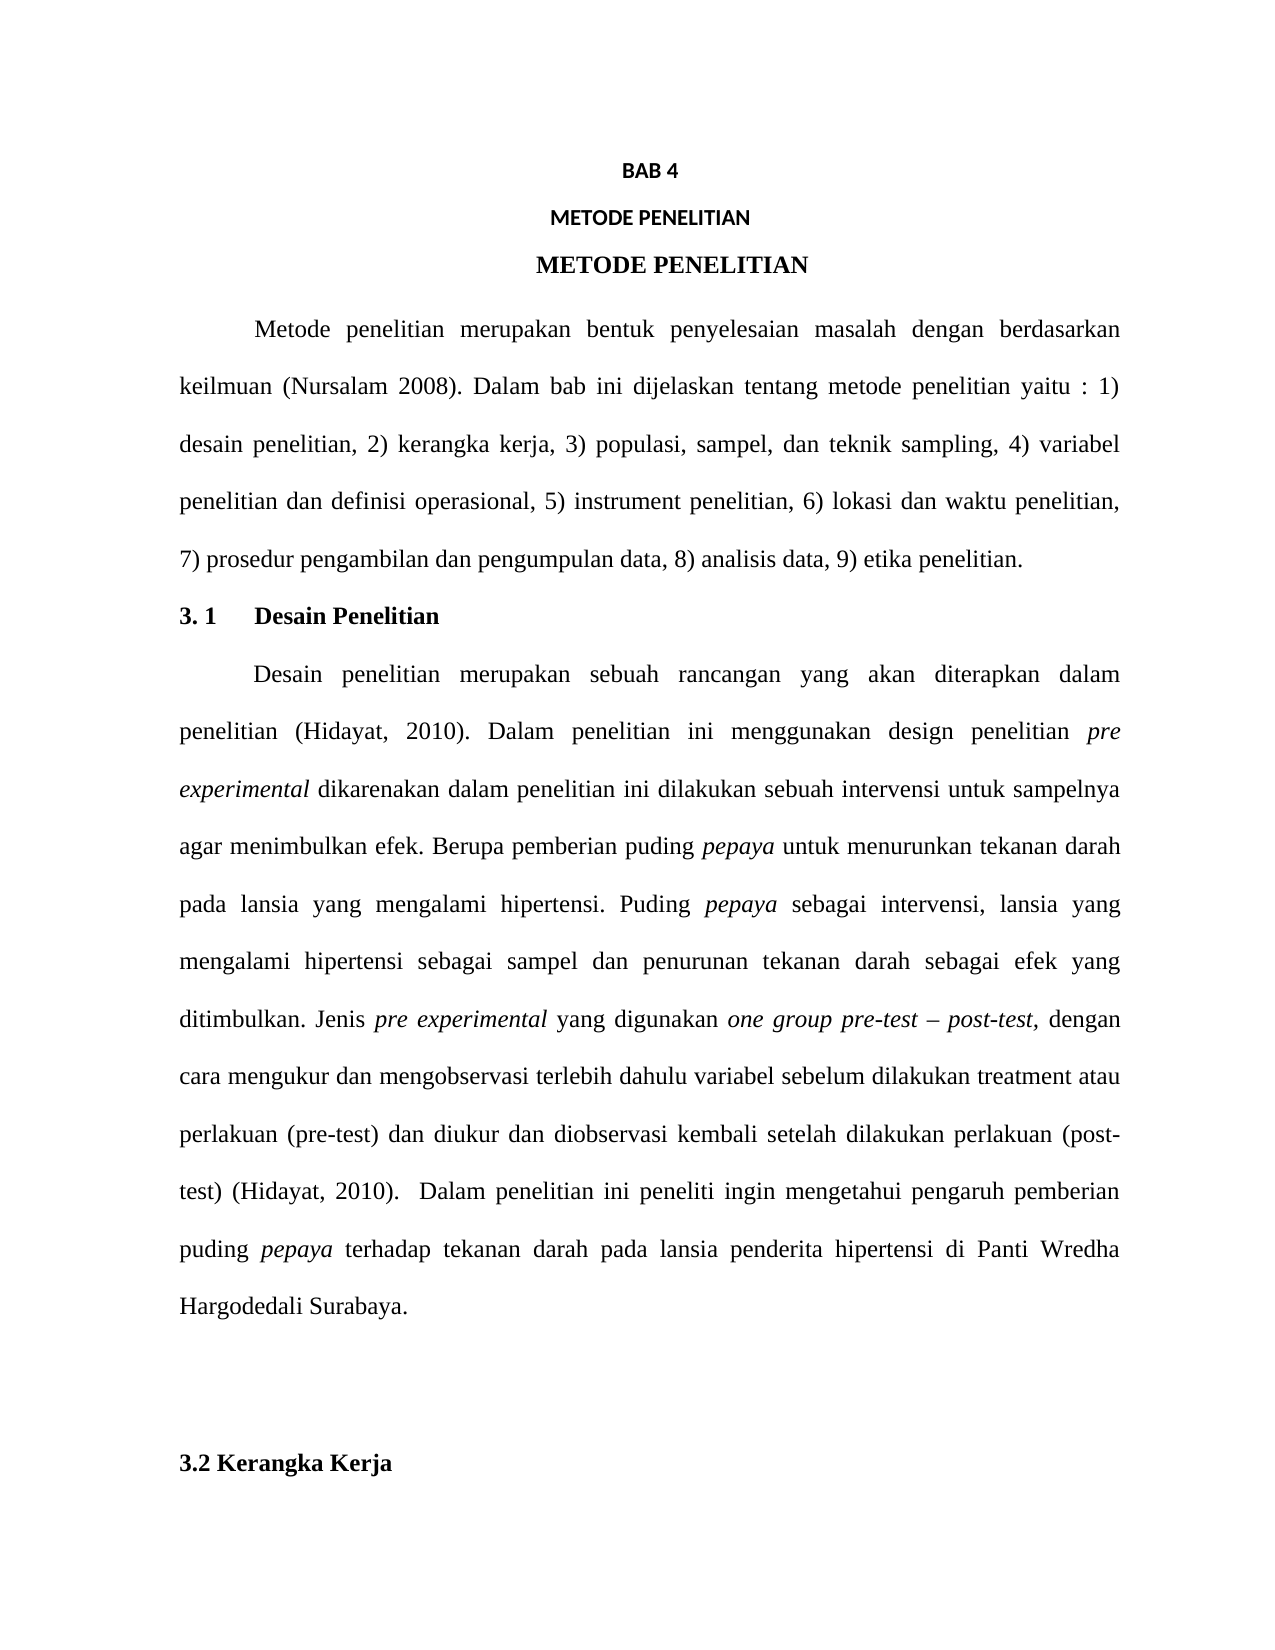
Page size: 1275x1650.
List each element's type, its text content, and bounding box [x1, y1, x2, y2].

text METODE PENELITIAN [223, 250, 1121, 279]
text Desain penelitian merupakan sebuah rancangan yang akan diterapkan dalam penelitian (Hidayat, 2010). Dalam penelitian ini menggunakan design penelitian pre experimental dikarenakan dalam penelitian ini dilakukan sebuah intervensi untuk sampelnya agar menimbulkan efek. Berupa pemberian puding pepaya untuk menurunkan tekanan darah pada lansia yang mengalami hipertensi. Puding pepaya sebagai intervensi, lansia yang mengalami hipertensi sebagai sampel dan penurunan tekanan darah sebagai efek yang ditimbulkan. Jenis pre experimental yang digunakan one group pre-test – post-test, dengan cara mengukur dan mengobservasi terlebih dahulu variabel sebelum dilakukan treatment atau perlakuan (pre-test) dan diukur dan diobservasi kembali setelah dilakukan perlakuan (post-test) (Hidayat, 2010). Dalam penelitian ini peneliti ingin mengetahui pengaruh pemberian puding pepaya terhadap tekanan darah pada lansia penderita hipertensi di Panti Wredha Hargodedali Surabaya. [179, 659, 1121, 1320]
text BAB 4 [179, 156, 1121, 184]
list 3.2 Kerangka Kerja [179, 1448, 1121, 1477]
text METODE PENELITIAN [179, 203, 1121, 231]
text Desain Penelitian [179, 601, 1121, 630]
list Metode penelitian merupakan bentuk penyelesaian masalah dengan berdasarkan keilmuan (Nursalam 2008). Dalam bab ini dijelaskan tentang metode penelitian yaitu : 1) desain penelitian, 2) kerangka kerja, 3) populasi, sampel, dan teknik sampling, 4) variabel penelitian dan definisi operasional, 5) instrument penelitian, 6) lokasi dan waktu penelitian, 7) prosedur pengambilan dan pengumpulan data, 8) analisis data, 9) etika penelitian. [179, 314, 1121, 573]
